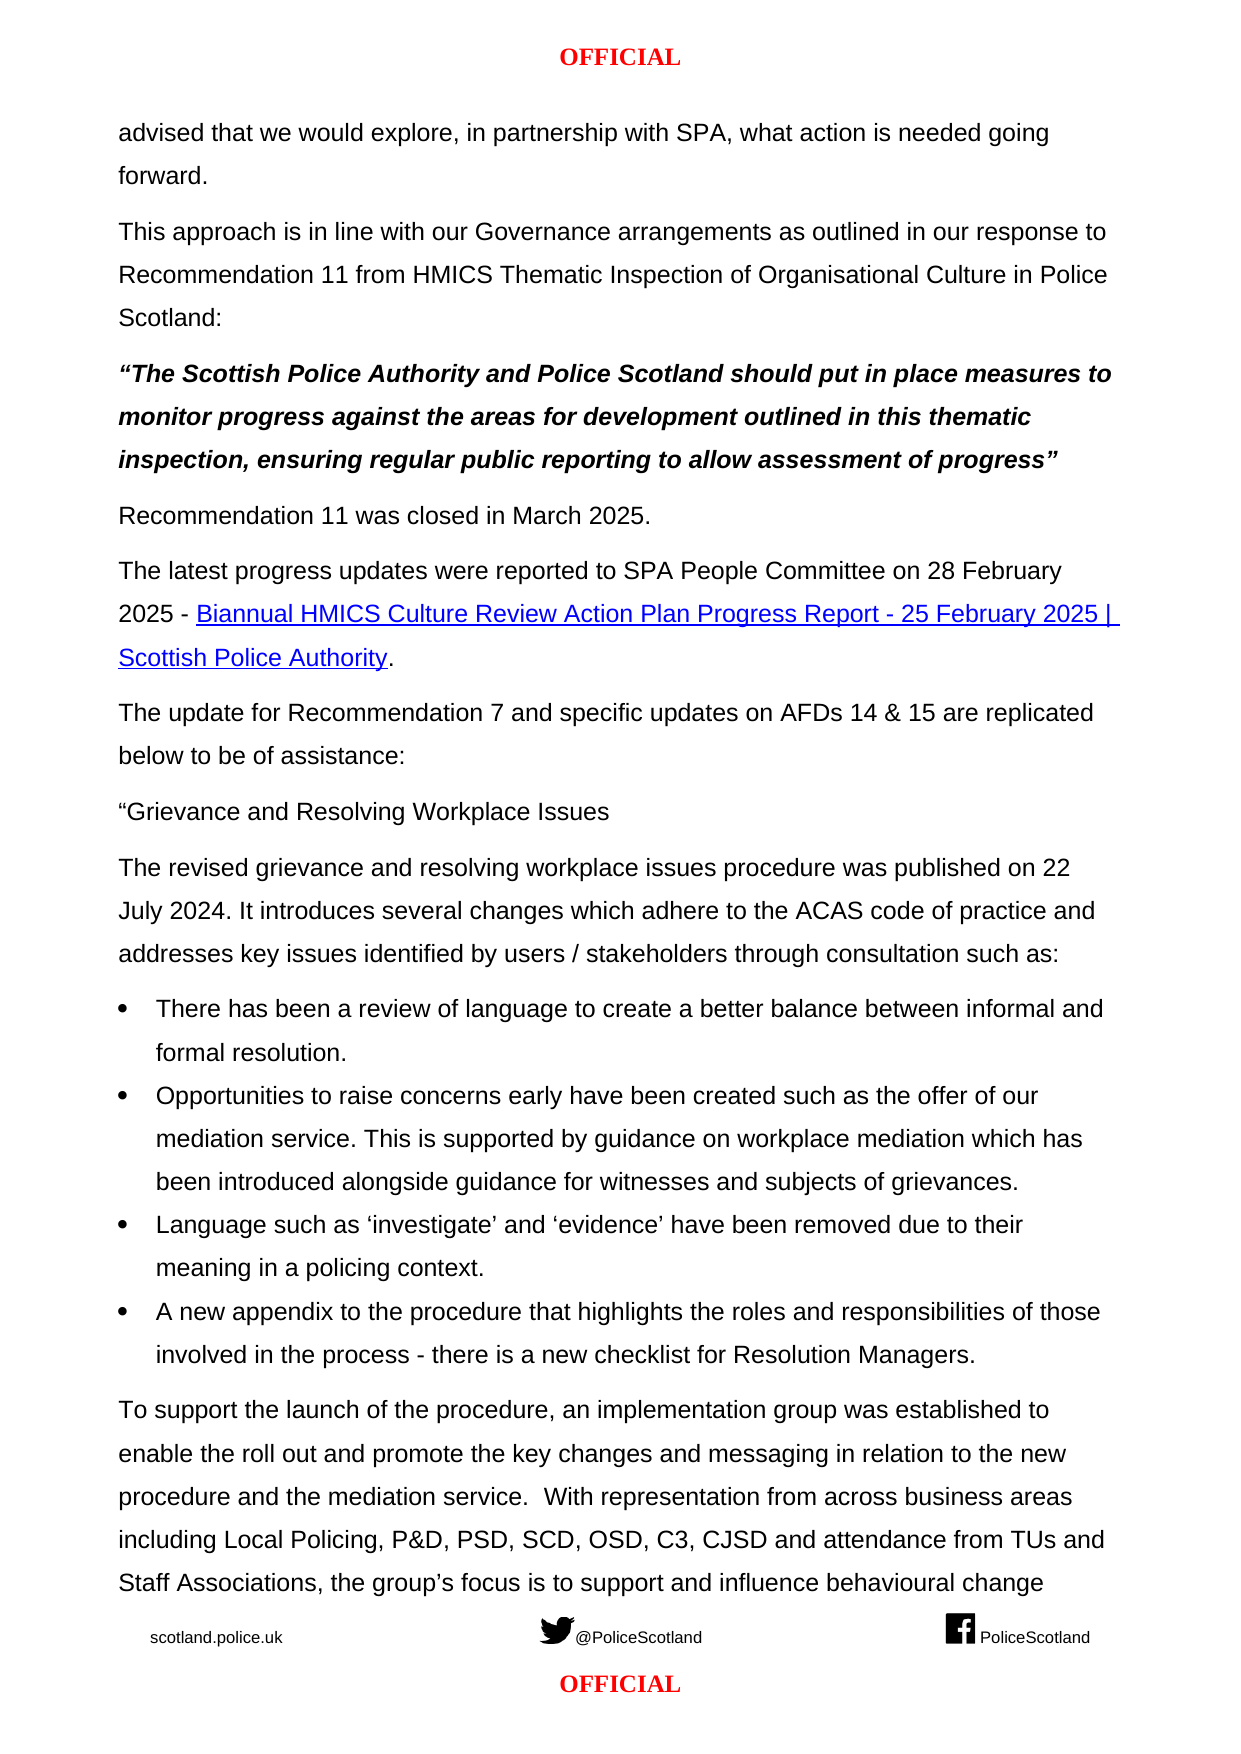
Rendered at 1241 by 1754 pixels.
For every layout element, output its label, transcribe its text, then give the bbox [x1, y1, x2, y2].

text The revised grievance and resolving workplace issues procedure was published on 22 July 2024. It introduces several changes which adhere to the ACAS code of practice and addresses key issues identified by users / stakeholders through consultation such as: [118, 852, 1122, 967]
text “Grievance and Resolving Workplace Issues [118, 797, 1122, 826]
text “The Scottish Police Authority and Police Scotland should put in place measures to monitor progress against the areas for development outlined in this thematic inspection, ensuring regular public reporting to allow assessment of progress” [118, 359, 1122, 474]
list There has been a review of language to create a better balance between informal and formal resolution. [118, 994, 1122, 1066]
picture [945, 1613, 976, 1644]
list Language such as ‘investigate’ and ‘evidence’ have been removed due to their meaning in a policing context. [118, 1210, 1122, 1282]
list A new appendix to the procedure that highlights the roles and responsibilities of those involved in the process - there is a new checklist for Resolution Managers. [118, 1297, 1122, 1368]
text Recommendation 11 was closed in March 2025. [118, 501, 1122, 529]
picture [538, 1617, 575, 1644]
list Opportunities to raise concerns early have been created such as the offer of our mediation service. This is supported by guidance on workplace mediation which has been introduced alongside guidance for witnesses and subjects of grievances. [118, 1081, 1122, 1196]
text The update for Recommendation 7 and specific updates on AFDs 14 & 15 are replicated below to be of assistance: [118, 698, 1122, 770]
text This approach is in line with our Governance arrangements as outlined in our response to Recommendation 11 from HMICS Thematic Inspection of Organisational Culture in Police Scotland: [118, 217, 1122, 332]
text The latest progress updates were reported to SPA People Committee on 28 February 2025 - Biannual HMICS Culture Review Action Plan Progress Report - 25 February 2025 | Scottish Police Authority. [118, 556, 1122, 671]
